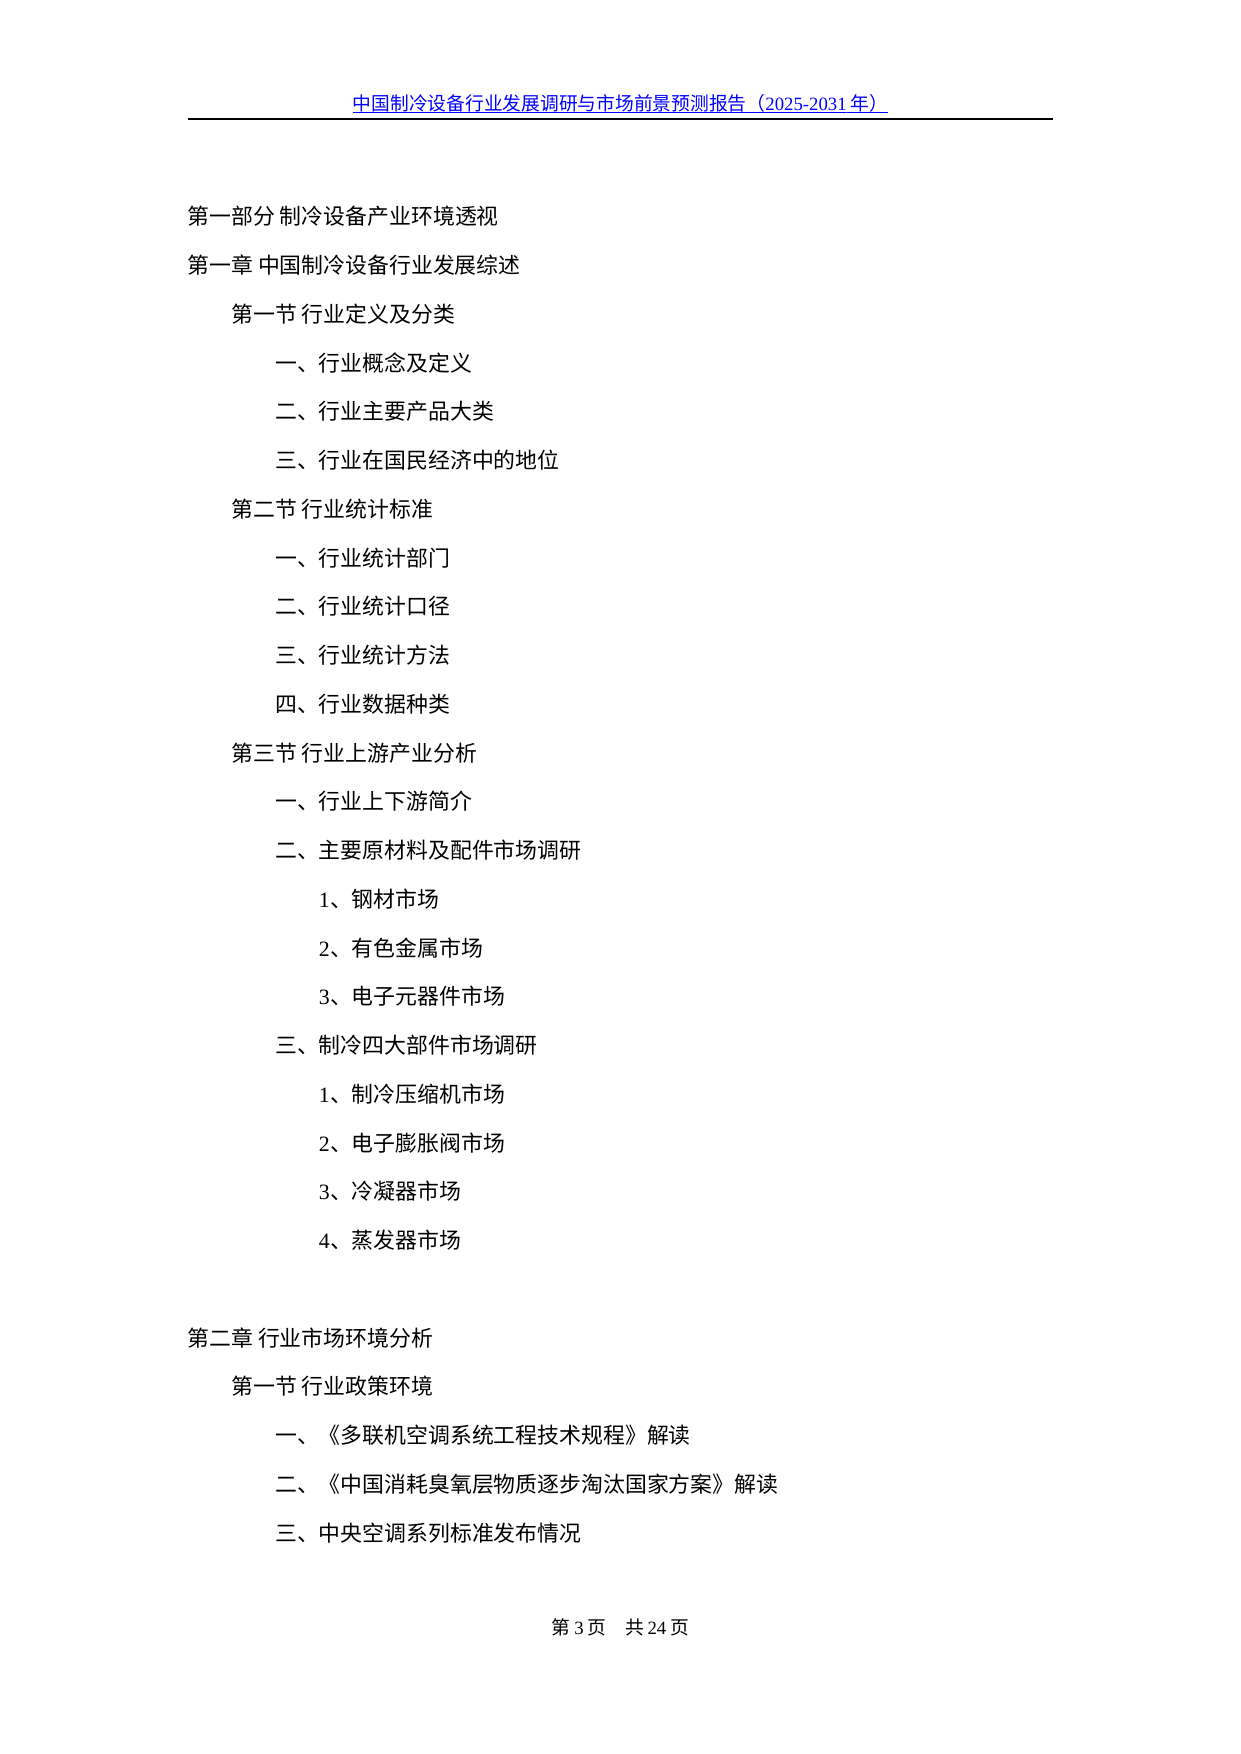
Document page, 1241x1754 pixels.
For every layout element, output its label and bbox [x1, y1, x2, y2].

text [187, 150, 1053, 1548]
